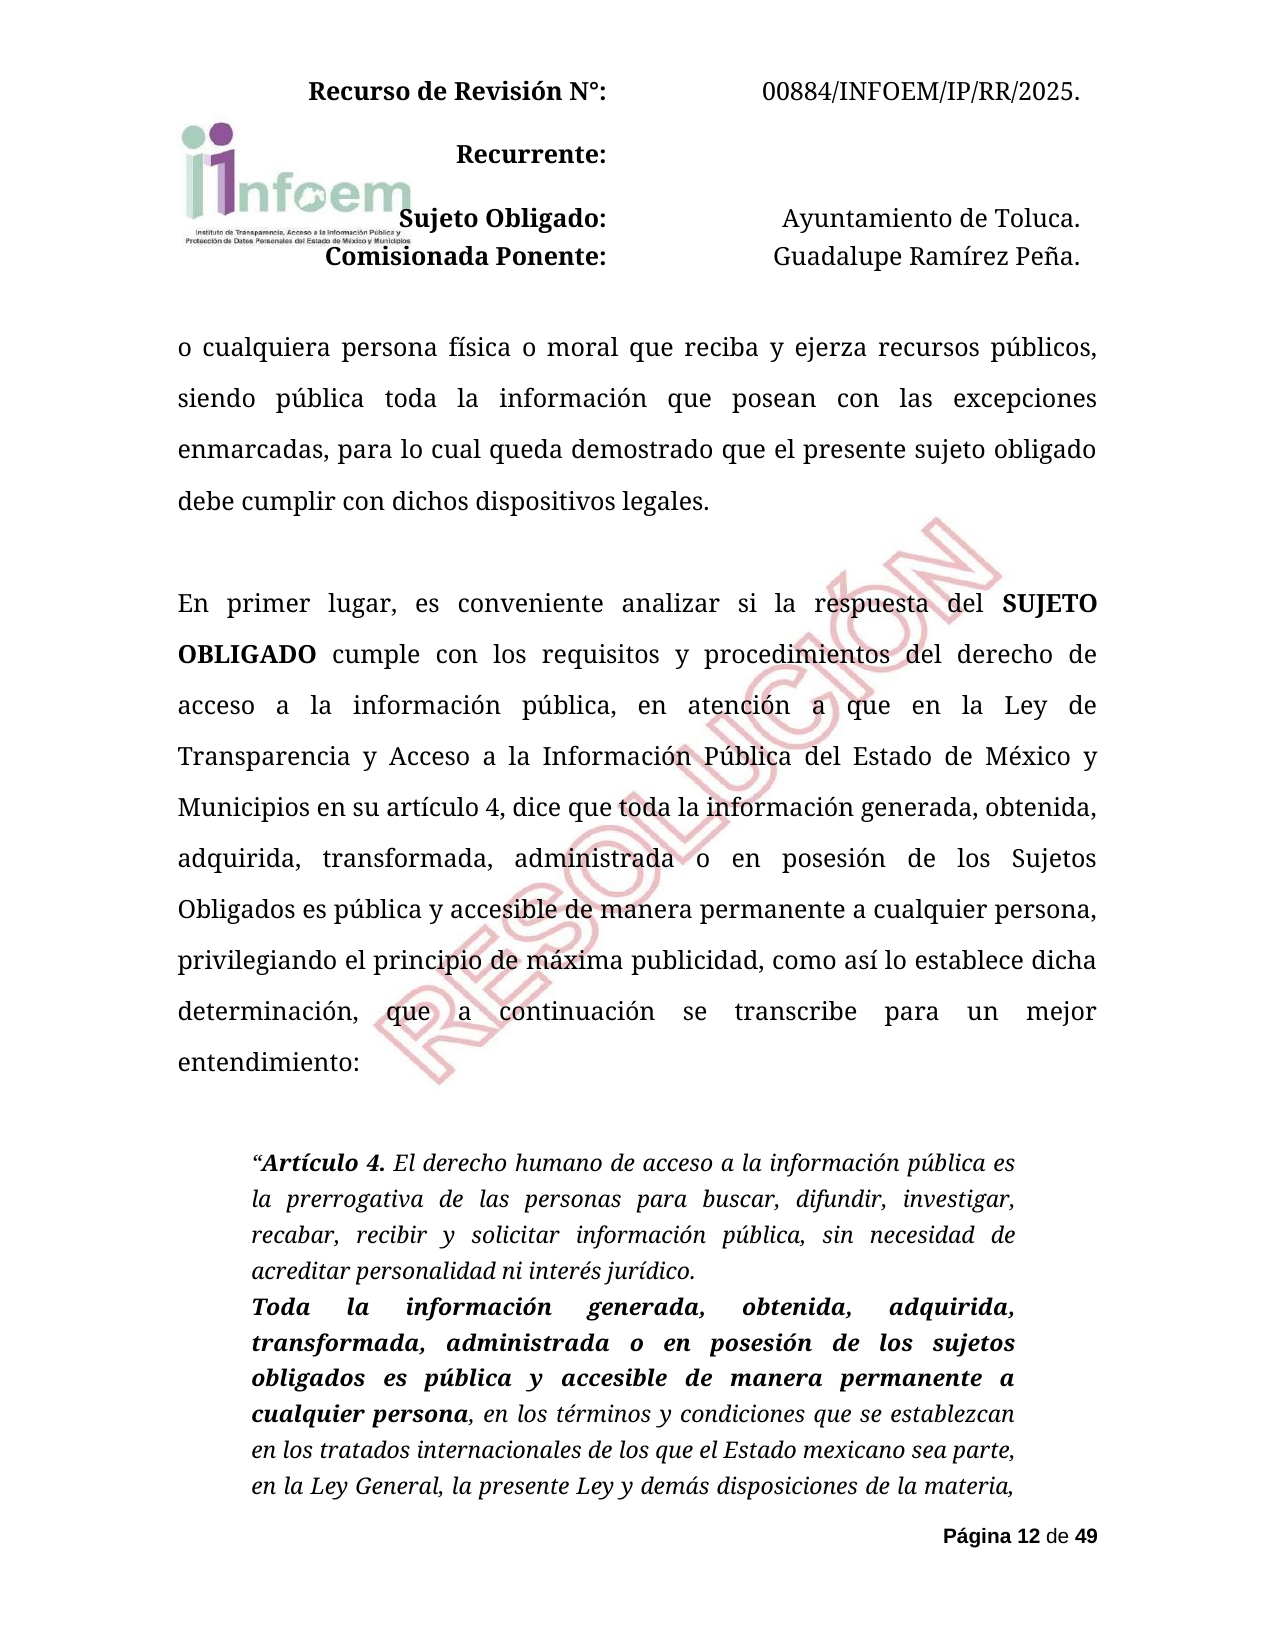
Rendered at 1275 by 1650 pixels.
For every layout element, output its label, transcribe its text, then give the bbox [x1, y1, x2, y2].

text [177, 330, 1098, 517]
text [251, 1291, 1019, 1501]
text “Artículo 4. El derecho humano de acceso a la información pública es la prerrogativa de las personas para buscar, difundir, investigar, recabar, recibir y solicitar información pública, sin necesidad de acreditar personalidad ni interés jurídico. [251, 1147, 1019, 1286]
text En primer lugar, es conveniente analizar si la respuesta del SUJETO OBLIGADO cumple con los requisitos y procedimientos del derecho de acceso a la información pública, en atención a que en la Ley de Transparencia y Acceso a la Información Pública del Estado de México y Municipios en su artículo 4, dice que toda la información generada, obtenida, adquirida, transformada, administrada o en posesión de los Sujetos Obligados es pública y accesible de manera permanente a cualquier persona, privilegiando el principio de máxima publicidad, como así lo establece dicha determinación, que a continuación se transcribe para un mejor entendimiento: [177, 585, 1098, 1079]
picture [68, 70, 1275, 1491]
